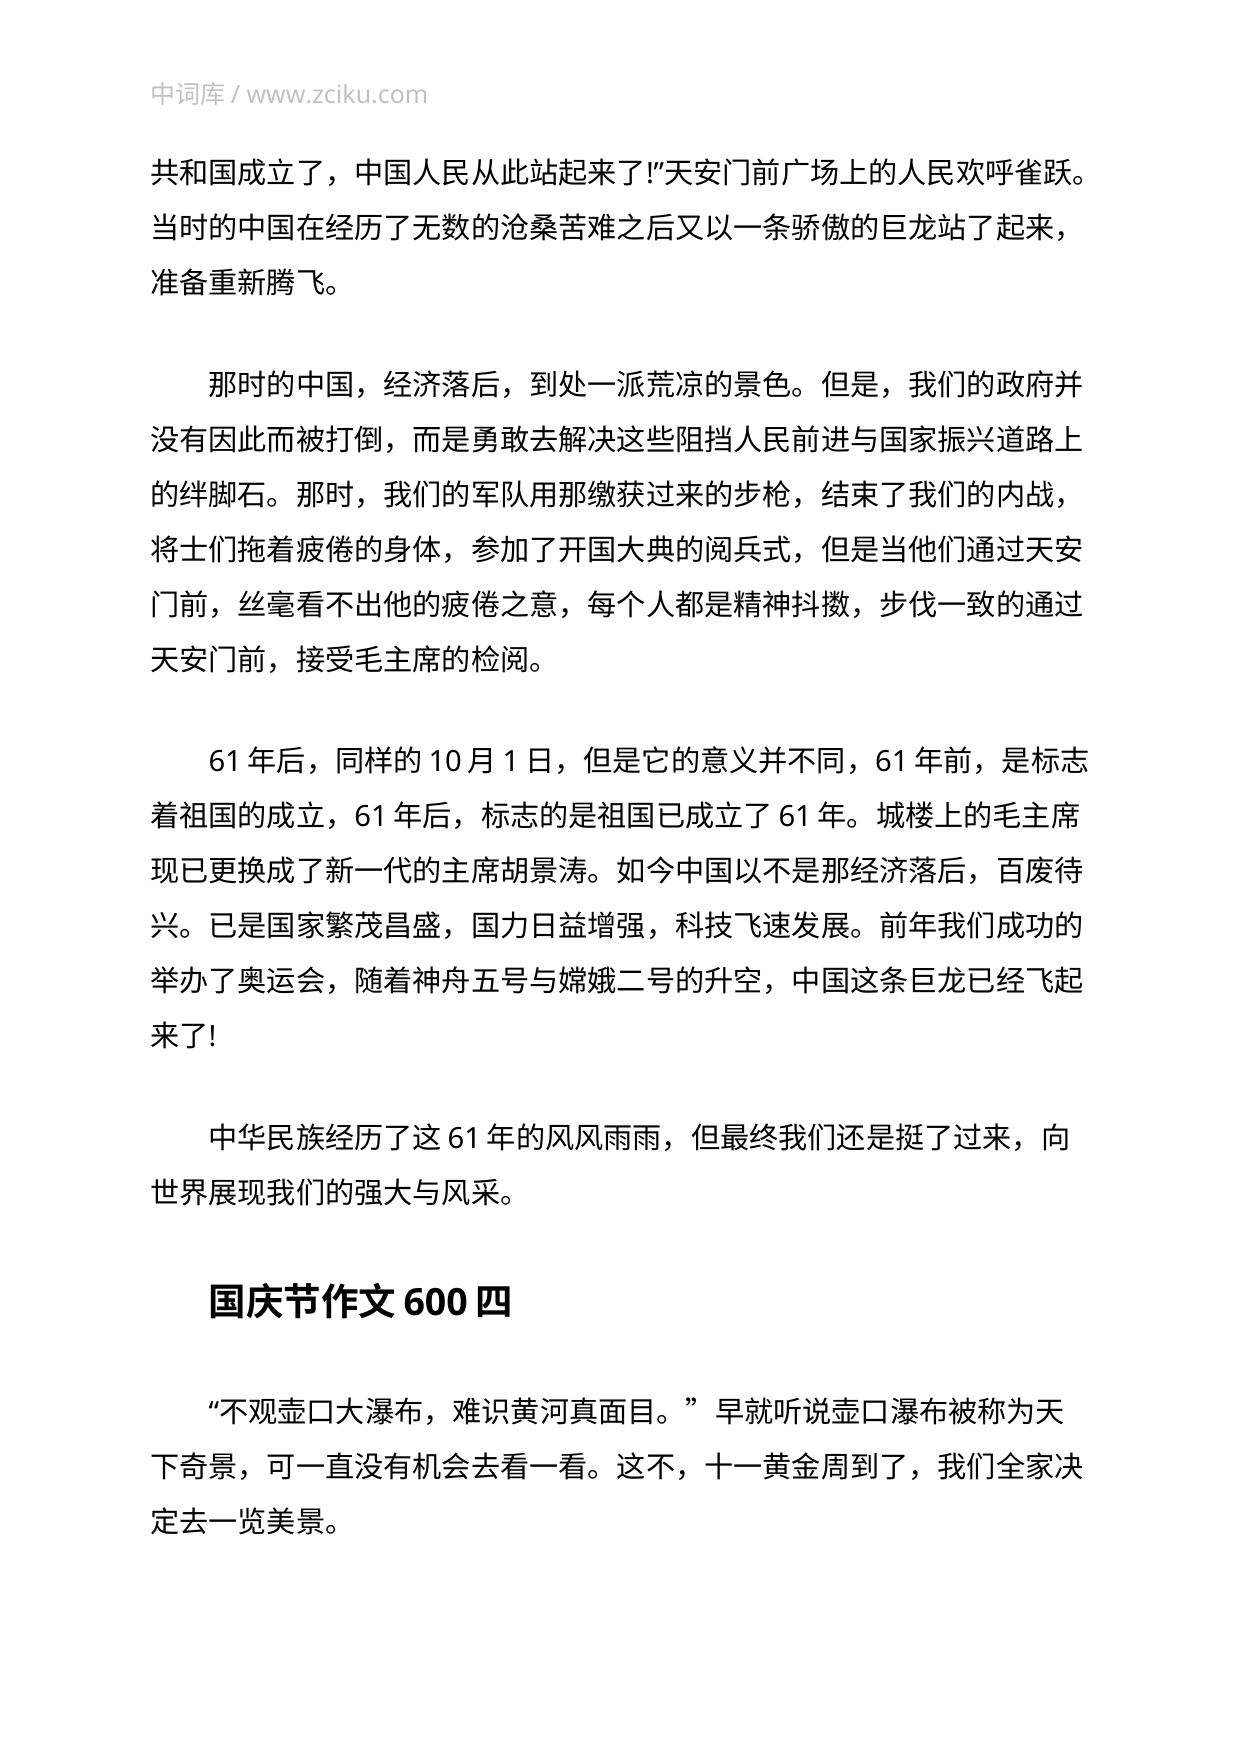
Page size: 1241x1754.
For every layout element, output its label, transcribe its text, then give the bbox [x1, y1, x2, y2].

text 国庆节作文600四 [150, 1271, 1090, 1326]
text “不观壶口大瀑布，难识黄河真面目。”早就听说壶口瀑布被称为天下奇景，可一直没有机会去看一看。这不，十一黄金周到了，我们全家决定去一览美景。 [150, 1389, 1090, 1541]
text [150, 150, 1090, 302]
text 那时的中国，经济落后，到处一派荒凉的景色。但是，我们的政府并没有因此而被打倒，而是勇敢去解决这些阻挡人民前进与国家振兴道路上的绊脚石。那时，我们的军队用那缴获过来的步枪，结束了我们的内战，将士们拖着疲倦的身体，参加了开国大典的阅兵式，但是当他们通过天安门前，丝毫看不出他的疲倦之意，每个人都是精神抖擞，步伐一致的通过天安门前，接受毛主席的检阅。 [150, 362, 1090, 678]
text 61年后，同样的10月1日，但是它的意义并不同，61年前，是标志着祖国的成立，61年后，标志的是祖国已成立了61年。城楼上的毛主席现已更换成了新一代的主席胡景涛。如今中国以不是那经济落后，百废待兴。已是国家繁茂昌盛，国力日益增强，科技飞速发展。前年我们成功的举办了奥运会，随着神舟五号与嫦娥二号的升空，中国这条巨龙已经飞起来了! [150, 738, 1090, 1055]
text 中华民族经历了这61年的风风雨雨，但最终我们还是挺了过来，向世界展现我们的强大与风采。 [150, 1114, 1090, 1212]
